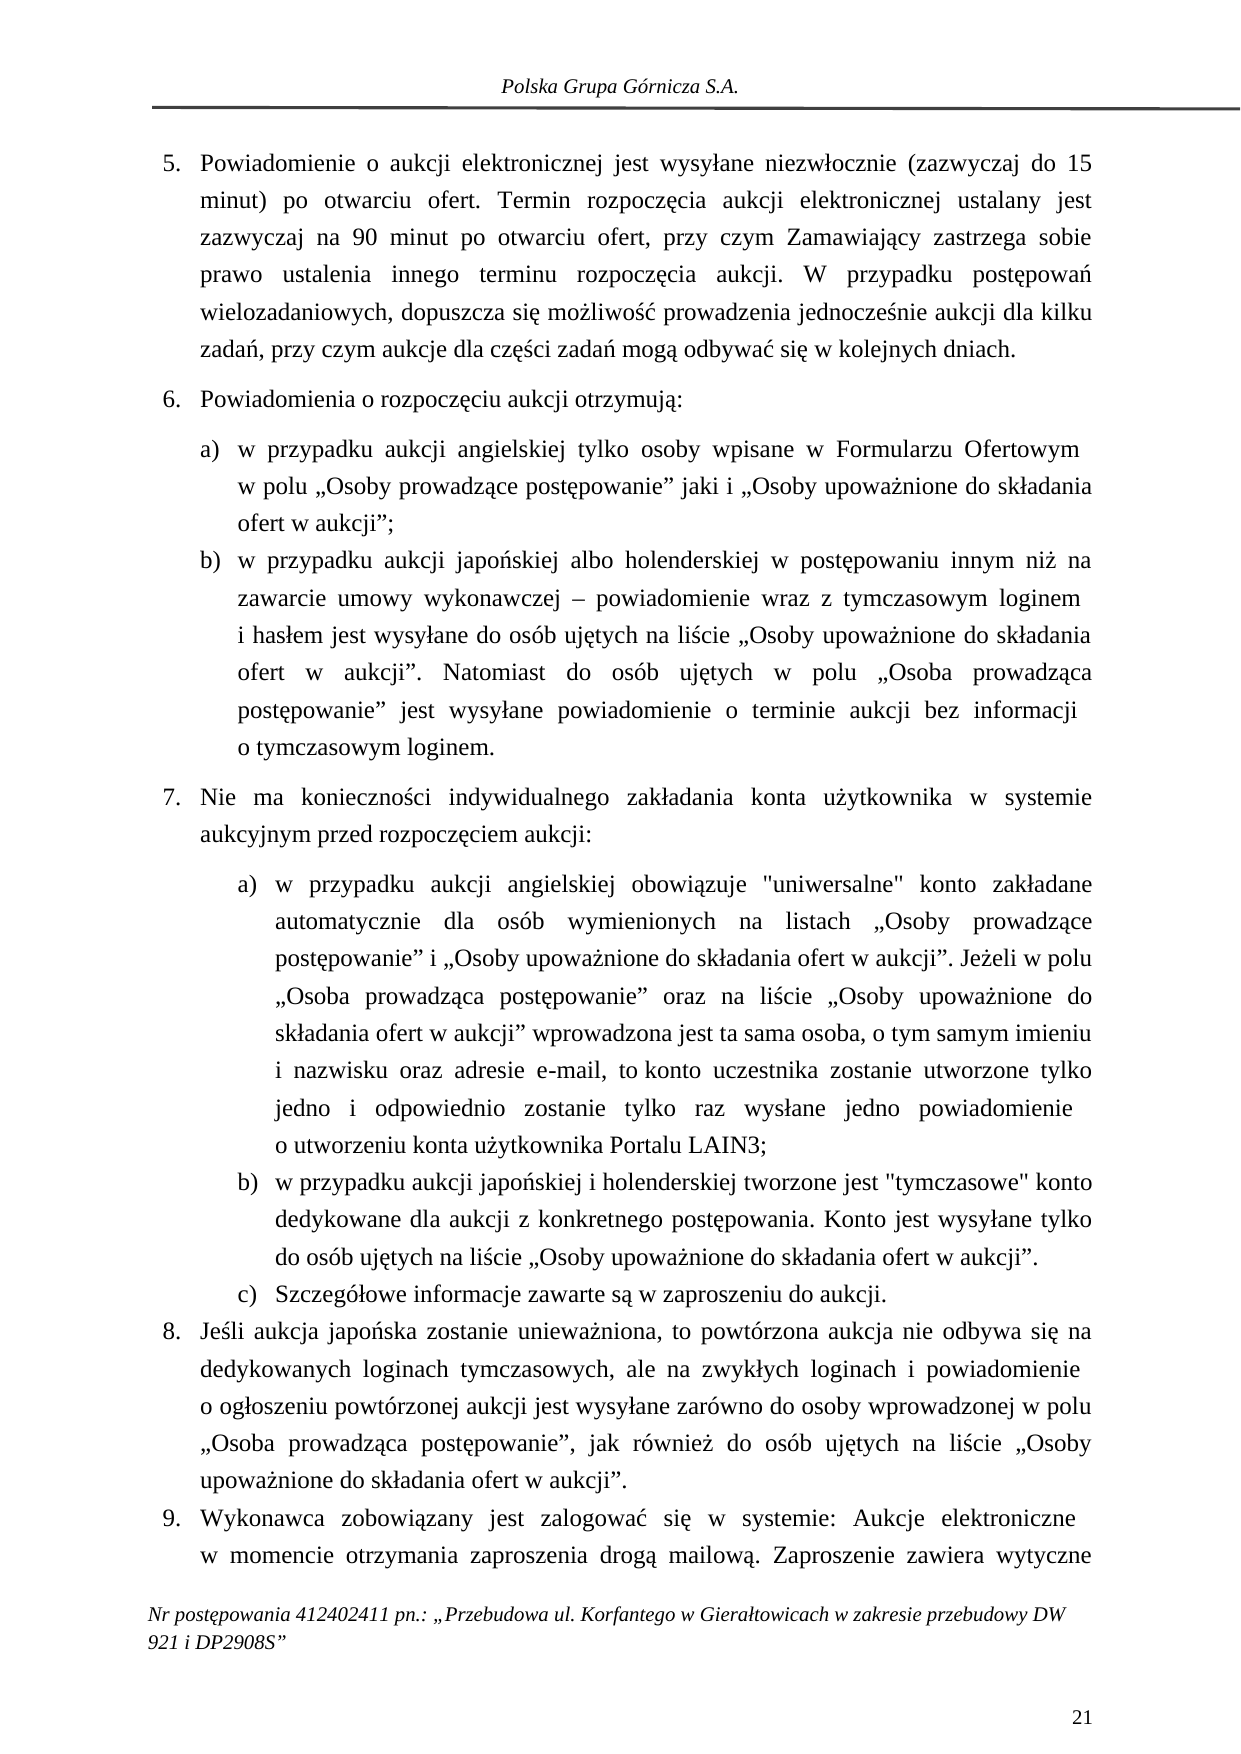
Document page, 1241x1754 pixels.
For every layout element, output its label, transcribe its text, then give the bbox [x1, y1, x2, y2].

list Powiadomienia o rozpoczęciu aukcji otrzymują: [162, 384, 1093, 413]
list w przypadku aukcji angielskiej tylko osoby wpisane w Formularzu Ofertowym w polu „Osoby prowadzące postępowanie” jaki i „Osoby upoważnione do składania ofert w aukcji”; [200, 434, 1093, 537]
list Szczegółowe informacje zawarte są w zaproszeniu do aukcji. [237, 1279, 1093, 1308]
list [162, 1503, 1093, 1569]
list Powiadomienie o aukcji elektronicznej jest wysyłane niezwłocznie (zazwyczaj do 15 minut) po otwarciu ofert. Termin rozpoczęcia aukcji elektronicznej ustalany jest zazwyczaj na 90 minut po otwarciu ofert, przy czym Zamawiający zastrzega sobie prawo ustalenia innego terminu rozpoczęcia aukcji. W przypadku postępowań wielozadaniowych, dopuszcza się możliwość prowadzenia jednocześnie aukcji dla kilku zadań, przy czym aukcje dla części zadań mogą odbywać się w kolejnych dniach. [162, 148, 1093, 363]
list w przypadku aukcji japońskiej albo holenderskiej w postępowaniu innym niż na zawarcie umowy wykonawczej – powiadomienie wraz z tymczasowym loginem i hasłem jest wysyłane do osób ujętych na liście „Osoby upoważnione do składania ofert w aukcji”. Natomiast do osób ujętych w polu „Osoba prowadząca postępowanie” jest wysyłane powiadomienie o terminie aukcji bez informacji o tymczasowym loginem. [200, 546, 1093, 761]
list w przypadku aukcji angielskiej obowiązuje "uniwersalne" konto zakładane automatycznie dla osób wymienionych na listach „Osoby prowadzące postępowanie” i „Osoby upoważnione do składania ofert w aukcji”. Jeżeli w polu „Osoba prowadząca postępowanie” oraz na liście „Osoby upoważnione do składania ofert w aukcji” wprowadzona jest ta sama osoba, o tym samym imieniu i nazwisku oraz adresie e-mail, to konto uczestnika zostanie utworzone tylko jedno i odpowiednio zostanie tylko raz wysłane jedno powiadomienie o utworzeniu konta użytkownika Portalu LAIN3; [237, 869, 1093, 1159]
list Nie ma konieczności indywidualnego zakładania konta użytkownika w systemie aukcyjnym przed rozpoczęciem aukcji: [162, 782, 1093, 848]
list Jeśli aukcja japońska zostanie unieważniona, to powtórzona aukcja nie odbywa się na dedykowanych loginach tymczasowych, ale na zwykłych loginach i powiadomienie o ogłoszeniu powtórzonej aukcji jest wysyłane zarówno do osoby wprowadzonej w polu „Osoba prowadząca postępowanie”, jak również do osób ujętych na liście „Osoby upoważnione do składania ofert w aukcji”. [162, 1316, 1093, 1494]
list w przypadku aukcji japońskiej i holenderskiej tworzone jest "tymczasowe" konto dedykowane dla aukcji z konkretnego postępowania. Konto jest wysyłane tylko do osób ujętych na liście „Osoby upoważnione do składania ofert w aukcji”. [237, 1167, 1093, 1271]
